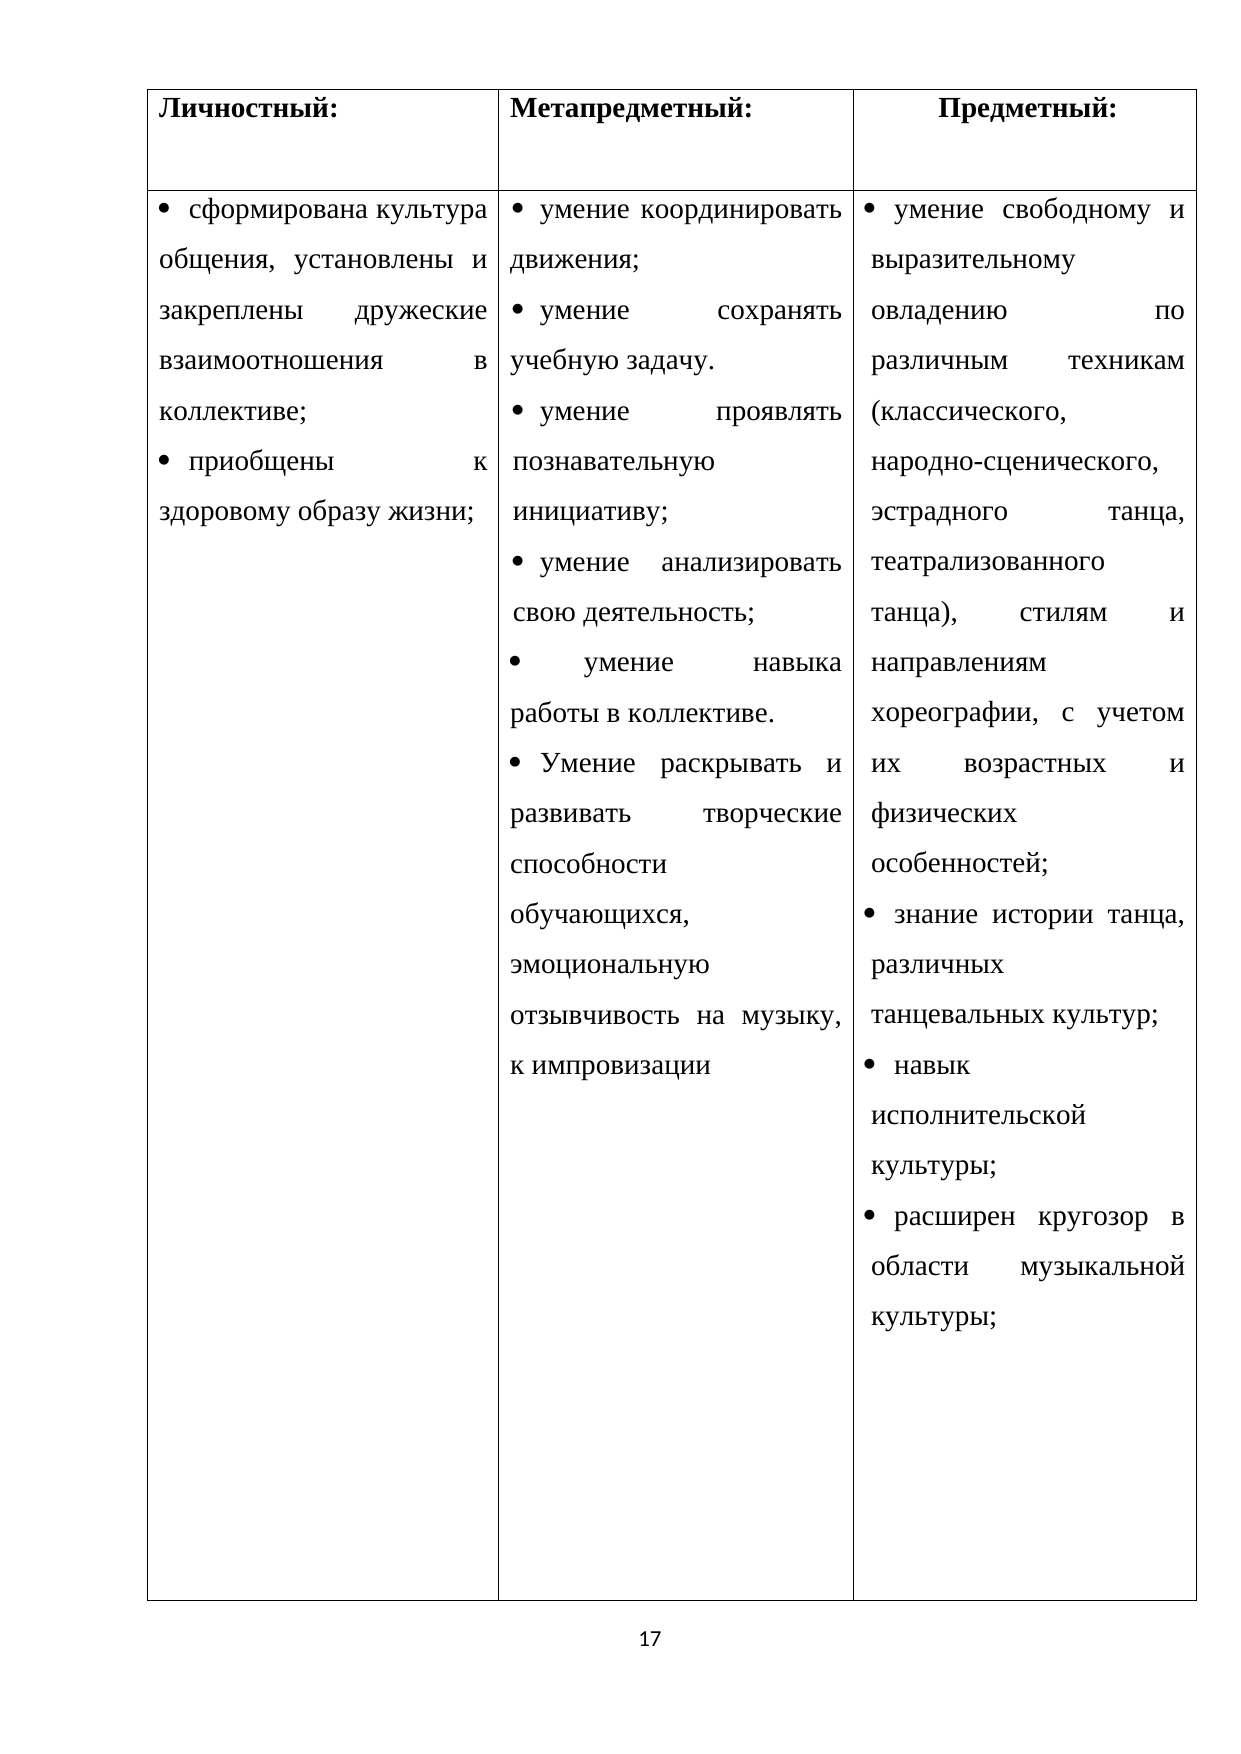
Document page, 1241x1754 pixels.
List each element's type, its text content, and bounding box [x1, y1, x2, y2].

table_header Личностный: [148, 90, 498, 190]
table_cell умение координировать движения; умение сохранять учебную задачу. умение проявлять познавательную инициативу; умение анализировать свою деятельность; умение навыка работы в коллективе. Умение раскрывать и развивать творческие способности обучающихся, эмоциональную отзывчивость на музыку, к импровизации [499, 191, 853, 1600]
table_cell сформирована культура общения, установлены и закреплены дружеские взаимоотношения в коллективе; приобщены к здоровому образу жизни; [148, 191, 498, 1600]
table_cell умение свободному и выразительному овладению по различным техникам (классического, народно-сценического, эстрадного танца, театрализованного танца), стилям и направлениям хореографии, с учетом их возрастных и физических особенностей; знание истории танца, различных танцевальных культур; навык исполнительской культуры; расширен кругозор в области музыкальной культуры; [854, 191, 1196, 1600]
table_header Метапредметный: [499, 90, 853, 190]
table_header Предметный: [854, 90, 1196, 190]
